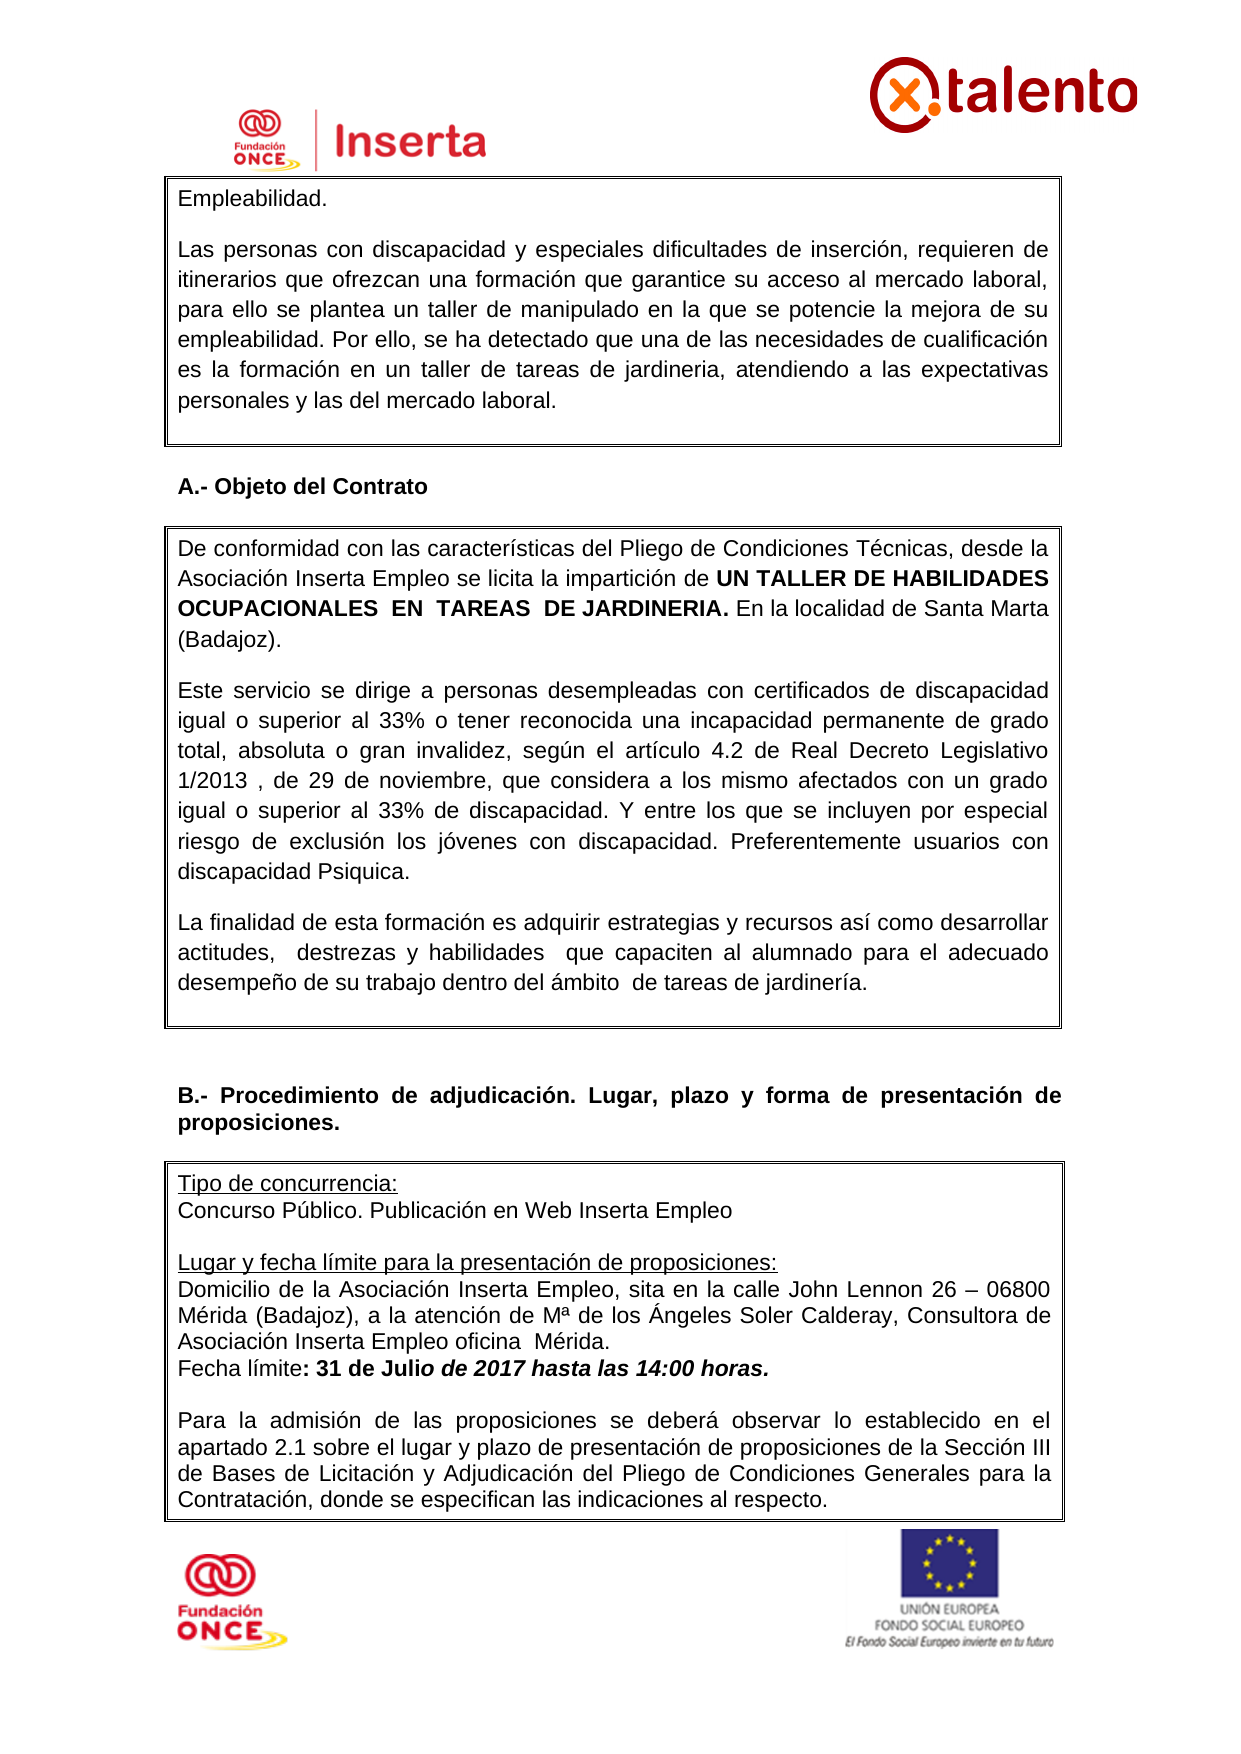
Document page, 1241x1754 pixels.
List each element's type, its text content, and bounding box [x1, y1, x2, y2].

text B.- Procedimiento de adjudicación. Lugar, plazo y forma de presentación de proposiciones. [177, 1082, 1063, 1135]
picture [870, 57, 1138, 133]
text A.- Objeto del Contrato [177, 473, 1063, 499]
picture [177, 1554, 289, 1652]
picture [227, 102, 492, 176]
picture [844, 1529, 1054, 1652]
table_header De conformidad con las características del Pliego de Condiciones Técnicas, desde la Asociación Inserta Empleo se licita la impartición de UN TALLER DE HABILIDADES OCUPACIONALES EN TAREAS DE JARDINERIA. En la localidad de Santa Marta (Badajoz). Este servicio se dirige a personas desempleadas con certificados de discapacidad igual o superior al 33% o tener reconocida una incapacidad permanente de grado total, absoluta o gran invalidez, según el artículo 4.2 de Real Decreto Legislativo 1/2013 , de 29 de noviembre, que considera a los mismo afectados con un grado igual o superior al 33% de discapacidad. Y entre los que se incluyen por especial riesgo de exclusión los jóvenes con discapacidad. Preferentemente usuarios con discapacidad Psiquica. La finalidad de esta formación es adquirir estrategias y recursos así como desarrollar actitudes, destrezas y habilidades que capaciten al alumnado para el adecuado desempeño de su trabajo dentro del ámbito de tareas de jardinería. [168, 529, 1059, 1026]
